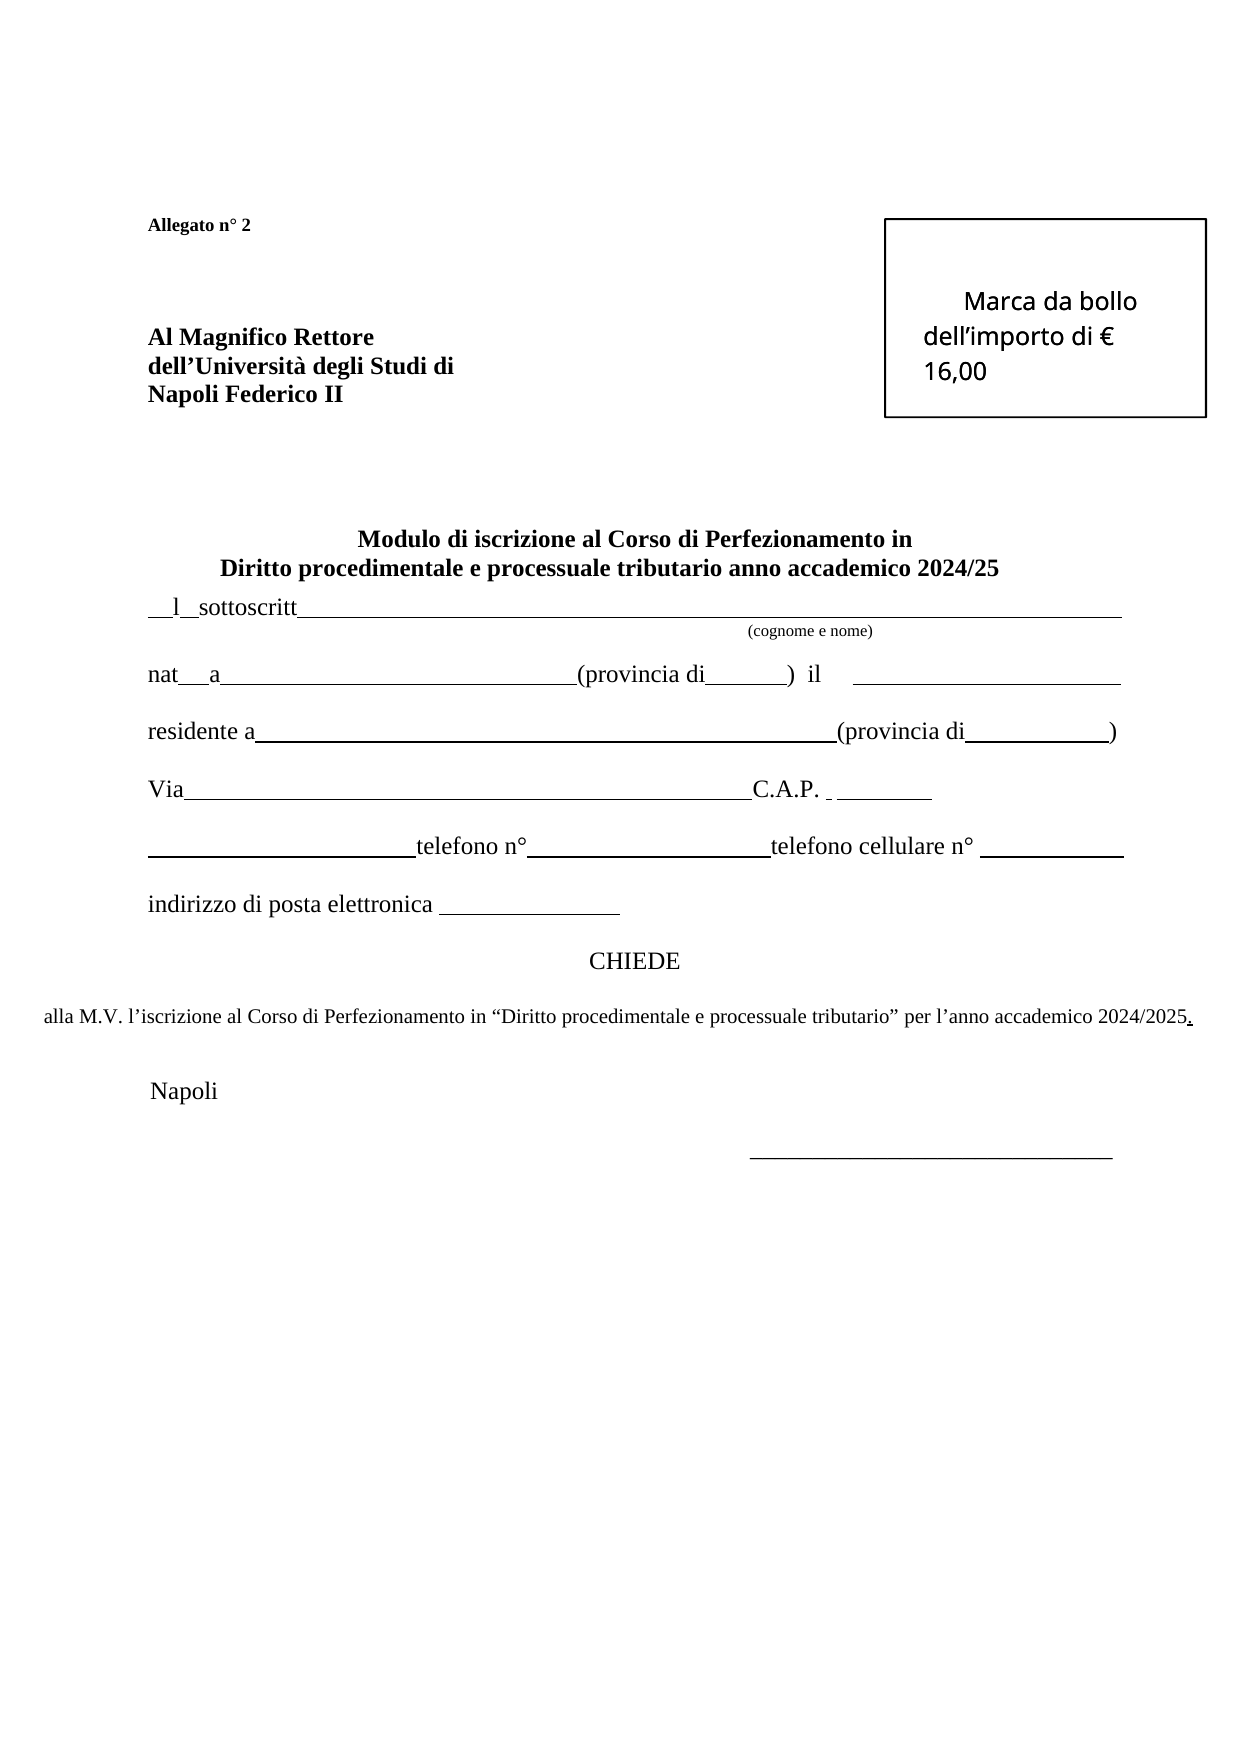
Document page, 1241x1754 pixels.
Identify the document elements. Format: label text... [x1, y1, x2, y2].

text telefono n° telefono cellulare n° [52, 831, 1219, 860]
text CHIEDE [50, 946, 1219, 975]
text l sottoscritt [50, 592, 1219, 620]
text _____________________________ [91, 1133, 1219, 1191]
text Al Magnifico Rettore dell’Università degli Studi di Napoli Federico II [148, 322, 518, 408]
text (cognome e nome) [748, 621, 1219, 640]
text Napoli [91, 1076, 1219, 1104]
subtitle Modulo di iscrizione al Corso di Perfezionamento in [50, 524, 1219, 553]
text nat a (provincia di ) il [49, 659, 1219, 687]
text Diritto procedimentale e processuale tributario anno accademico 2024/25 [0, 553, 1219, 582]
text alla M.V. l’iscrizione al Corso di Perfezionamento in “Diritto procedimentale e processuale tributario” per l’anno accademico 2024/2025. [16, 1003, 1219, 1028]
text residente a (provincia di ) Via C.A.P. [148, 716, 1117, 802]
text Allegato n° 2 [148, 214, 1219, 236]
text indirizzo di posta elettronica [148, 889, 1219, 918]
